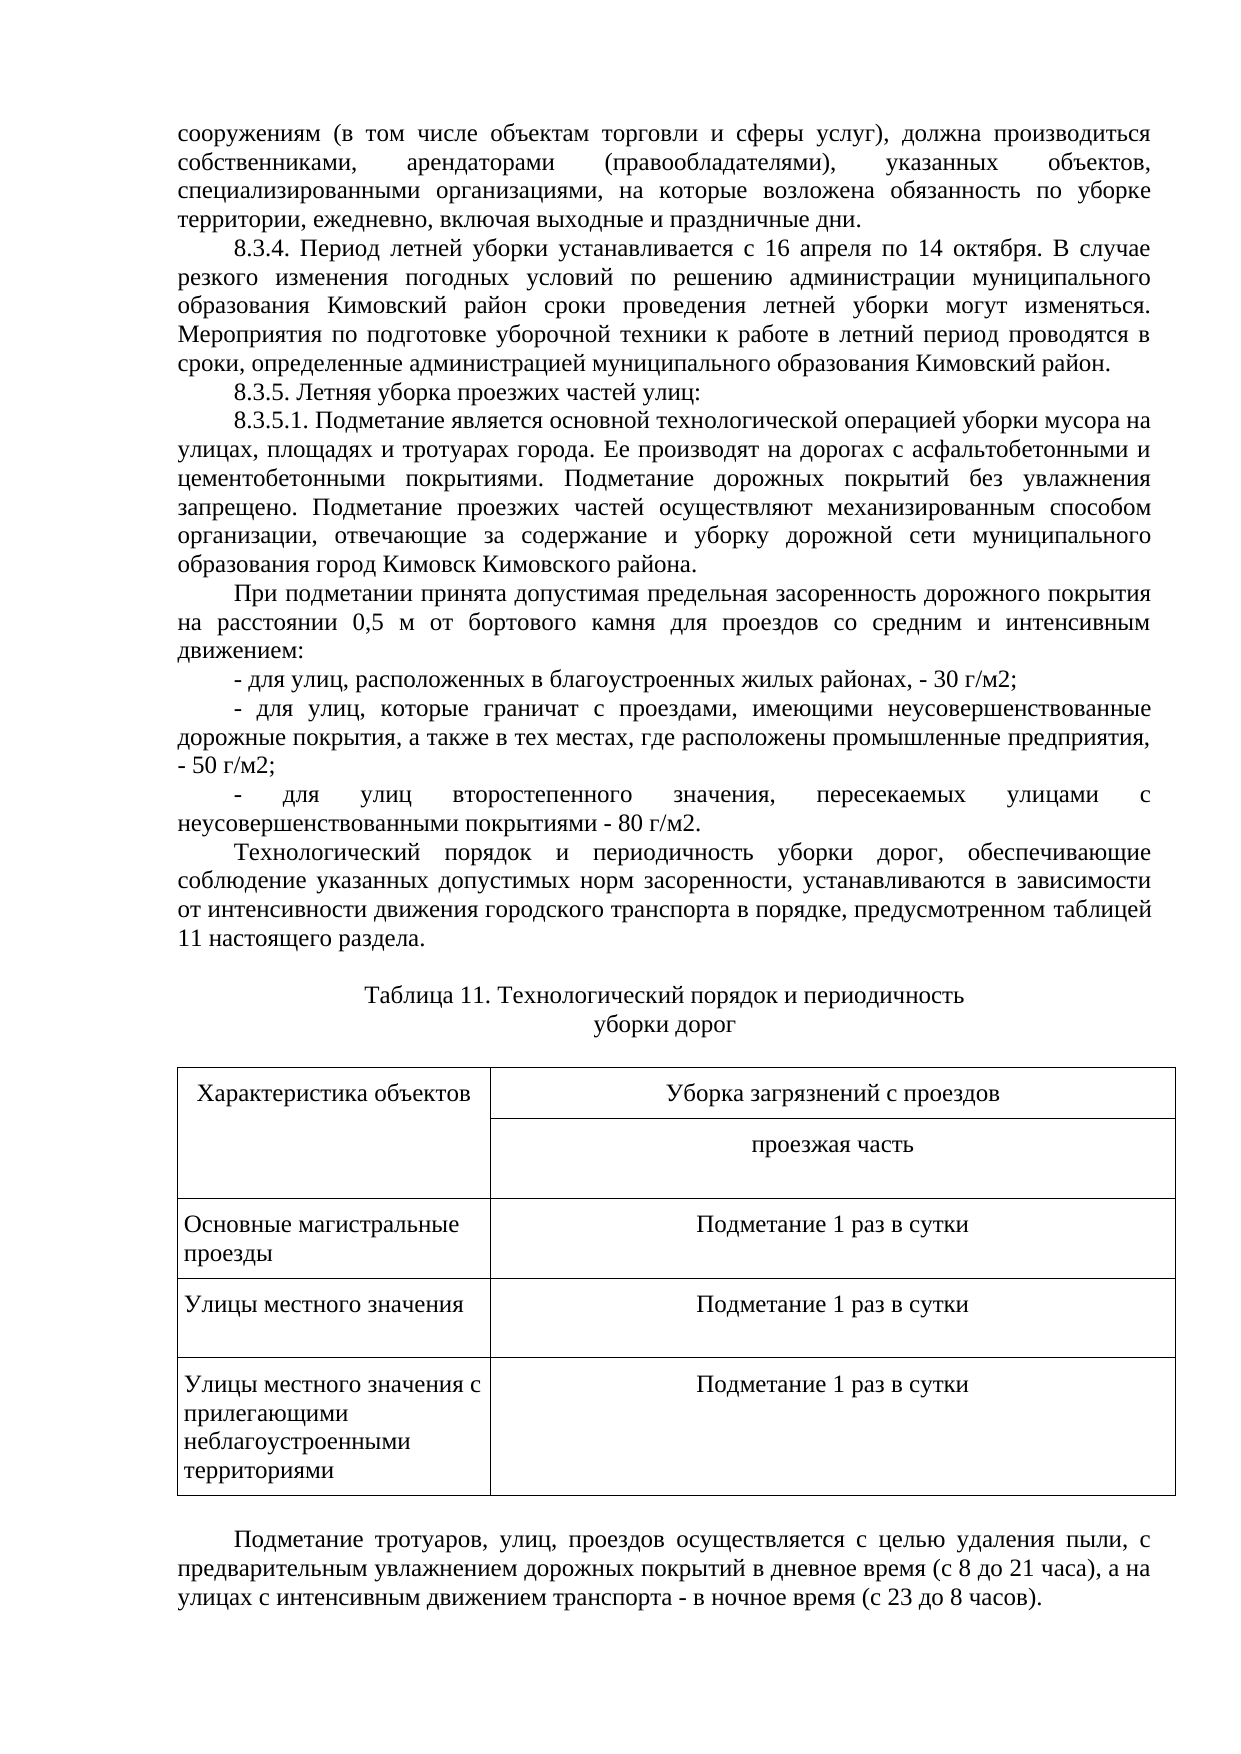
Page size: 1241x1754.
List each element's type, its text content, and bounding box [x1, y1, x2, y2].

text 8.3.5. Летняя уборка проезжих частей улиц: [177, 377, 1152, 406]
text Технологический порядок и периодичность уборки дорог, обеспечивающие соблюдение указанных допустимых норм засоренности, устанавливаются в зависимости от интенсивности движения городского транспорта в порядке, предусмотренном таблицей 11 настоящего раздела. [177, 837, 1152, 952]
table_cell проезжая часть [491, 1119, 1175, 1198]
text Таблица 11. Технологический порядок и периодичность [177, 981, 1152, 1009]
text - для улиц, расположенных в благоустроенных жилых районах, - 30 г/м2; [177, 664, 1152, 693]
table_header Характеристика объектов [178, 1068, 490, 1198]
table_cell Подметание 1 раз в сутки [491, 1279, 1175, 1357]
table_cell Улицы местного значения с прилегающими неблагоустроенными территориями [178, 1358, 490, 1494]
table_header Уборка загрязнений с проездов [491, 1068, 1175, 1118]
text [177, 118, 1152, 233]
text - для улиц второстепенного значения, пересекаемых улицами с неусовершенствованными покрытиями - 80 г/м2. [177, 779, 1152, 837]
table_cell Улицы местного значения [178, 1279, 490, 1357]
text Подметание тротуаров, улиц, проездов осуществляется с целью удаления пыли, с предварительным увлажнением дорожных покрытий в дневное время (с 8 до 21 часа), а на улицах с интенсивным движением транспорта - в ночное время (с 23 до 8 часов). [177, 1524, 1152, 1611]
text уборки дорог [177, 1009, 1152, 1038]
text 8.3.4. Период летней уборки устанавливается с 16 апреля по 14 октября. В случае резкого изменения погодных условий по решению администрации муниципального образования Кимовский район сроки проведения летней уборки могут изменяться. Мероприятия по подготовке уборочной техники к работе в летний период проводятся в сроки, определенные администрацией муниципального образования Кимовский район. [177, 233, 1152, 377]
table_cell Подметание 1 раз в сутки [491, 1358, 1175, 1494]
text При подметании принята допустимая предельная засоренность дорожного покрытия на расстоянии 0,5 м от бортового камня для проездов со средним и интенсивным движением: [177, 578, 1152, 664]
text - для улиц, которые граничат с проездами, имеющими неусовершенствованные дорожные покрытия, а также в тех местах, где расположены промышленные предприятия, - 50 г/м2; [177, 693, 1152, 779]
table_cell Подметание 1 раз в сутки [491, 1199, 1175, 1277]
table_cell Основные магистральные проезды [178, 1199, 490, 1277]
text 8.3.5.1. Подметание является основной технологической операцией уборки мусора на улицах, площадях и тротуарах города. Ее производят на дорогах с асфальтобетонными и цементобетонными покрытиями. Подметание дорожных покрытий без увлажнения запрещено. Подметание проезжих частей осуществляют механизированным способом организации, отвечающие за содержание и уборку дорожной сети муниципального образования город Кимовск Кимовского района. [177, 406, 1152, 578]
